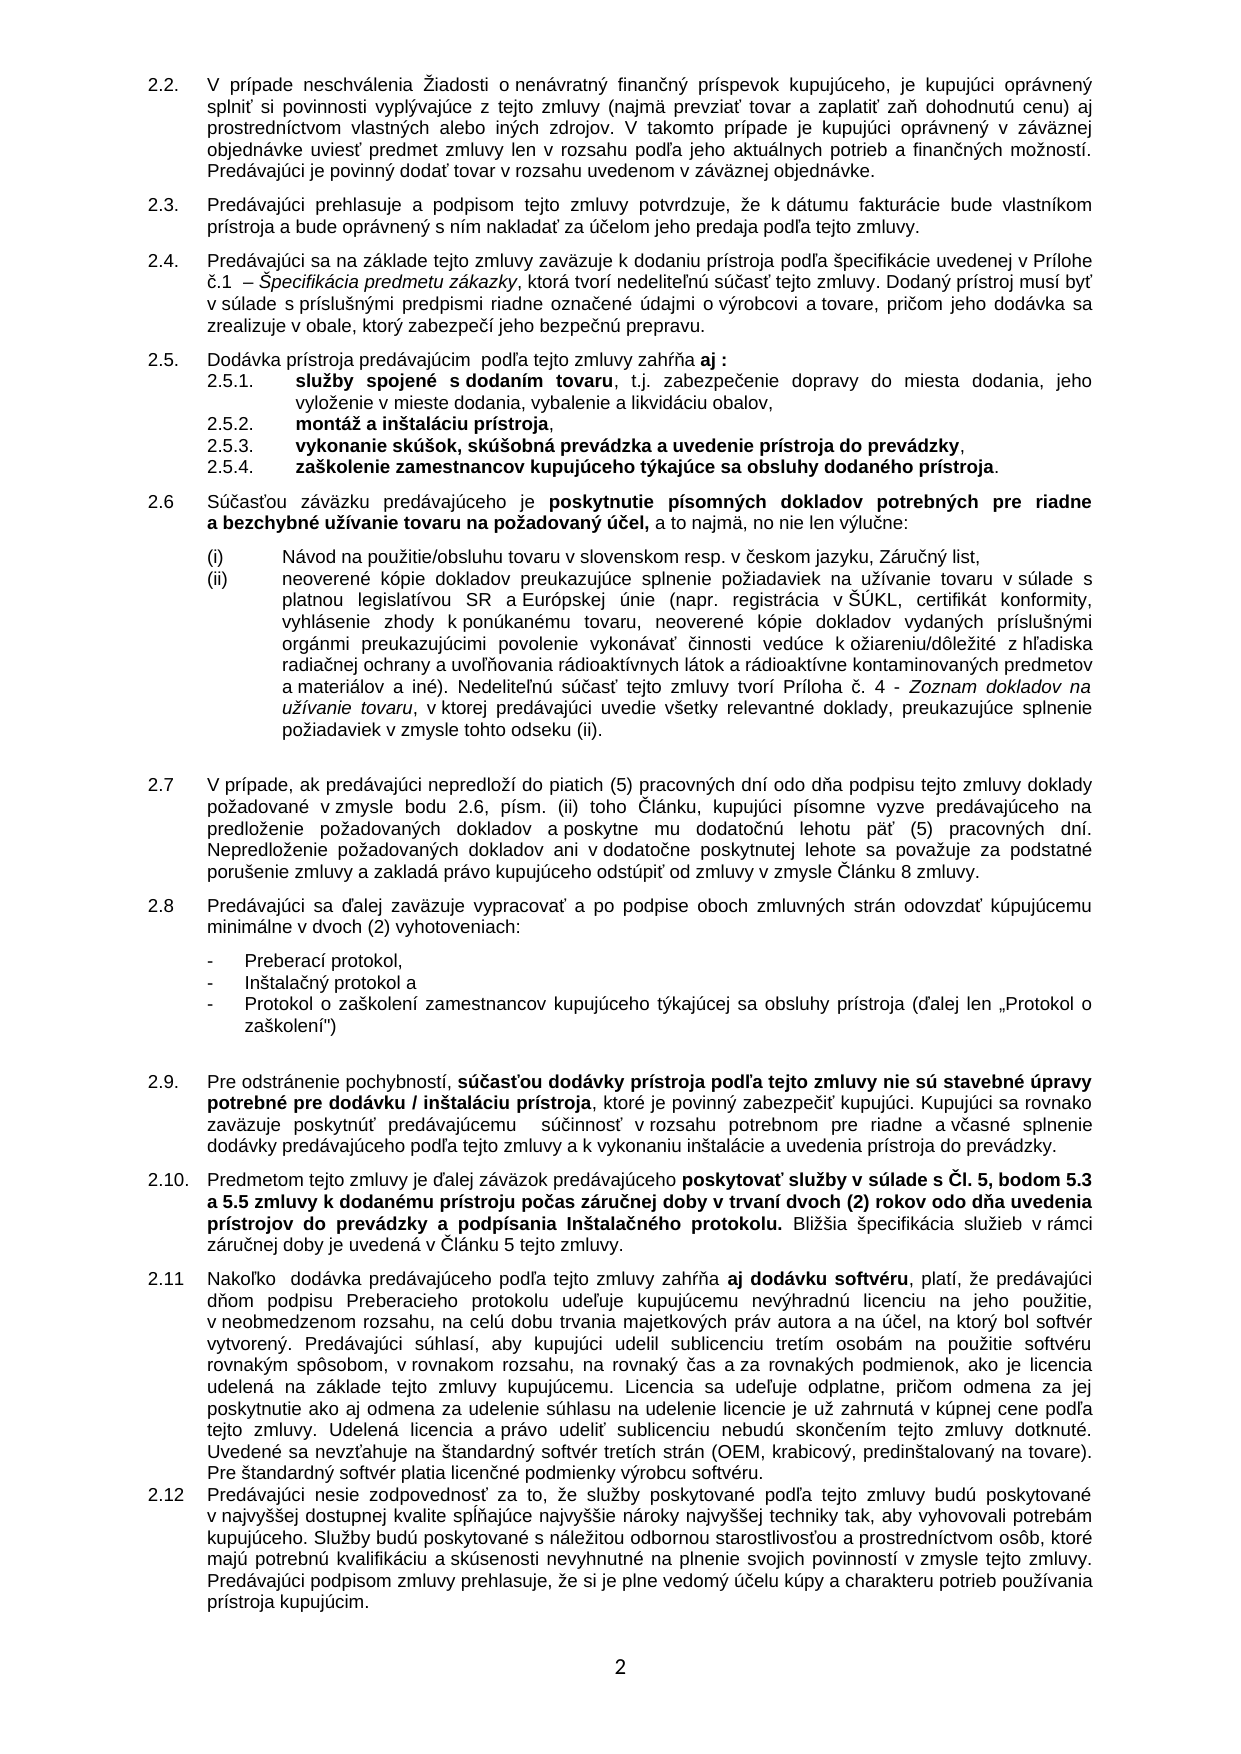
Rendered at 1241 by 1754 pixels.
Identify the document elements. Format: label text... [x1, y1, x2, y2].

list neoverené kópie dokladov preukazujúce splnenie požiadaviek na užívanie tovaru v súlade s platnou legislatívou SR a Európskej únie (napr. registrácia v ŠÚKL, certifikát konformity, vyhlásenie zhody k ponúkanému tovaru, neoverené kópie dokladov vydaných príslušnými orgánmi preukazujúcimi povolenie vykonávať činnosti vedúce k ožiareniu/dôležité z hľadiska radiačnej ochrany a uvoľňovania rádioaktívnych látok a rádioaktívne kontaminovaných predmetov a materiálov a iné). Nedeliteľnú súčasť tejto zmluvy tvorí Príloha č. 4 - Zoznam dokladov na užívanie tovaru, v ktorej predávajúci uvedie všetky relevantné doklady, preukazujúce splnenie požiadaviek v zmysle tohto odseku (ii). [207, 568, 1092, 740]
list Súčasťou záväzku predávajúceho je poskytnutie písomných dokladov potrebných pre riadne a bezchybné užívanie tovaru na požadovaný účel, a to najmä, no nie len výlučne: [148, 490, 1092, 533]
list Pre odstránenie pochybností, súčasťou dodávky prístroja podľa tejto zmluvy nie sú stavebné úpravy potrebné pre dodávku / inštaláciu prístroja, ktoré je povinný zabezpečiť kupujúci. Kupujúci sa rovnako zaväzuje poskytnúť predávajúcemu súčinnosť v rozsahu potrebnom pre riadne a včasné splnenie dodávky predávajúceho podľa tejto zmluvy a k vykonaniu inštalácie a uvedenia prístroja do prevádzky. [148, 1070, 1092, 1157]
list V prípade, ak predávajúci nepredloží do piatich (5) pracovných dní odo dňa podpisu tejto zmluvy doklady požadované v zmysle bodu 2.6, písm. (ii) toho Článku, kupujúci písomne vyzve predávajúceho na predloženie požadovaných dokladov a poskytne mu dodatočnú lehotu päť (5) pracovných dní. Nepredloženie požadovaných dokladov ani v dodatočne poskytnutej lehote sa považuje za podstatné porušenie zmluvy a zakladá právo kupujúceho odstúpiť od zmluvy v zmysle Článku 8 zmluvy. [148, 774, 1092, 882]
list služby spojené s dodaním tovaru, t.j. zabezpečenie dopravy do miesta dodania, jeho vyloženie v mieste dodania, vybalenie a likvidáciu obalov, [207, 370, 1092, 413]
list Návod na použitie/obsluhu tovaru v slovenskom resp. v českom jazyku, Záručný list, [207, 546, 1092, 568]
list Inštalačný protokol a [207, 972, 1092, 993]
list zaškolenie zamestnancov kupujúceho týkajúce sa obsluhy dodaného prístroja. [207, 456, 1092, 478]
list Predávajúci prehlasuje a podpisom tejto zmluvy potvrdzuje, že k dátumu fakturácie bude vlastníkom prístroja a bude oprávnený s ním nakladať za účelom jeho predaja podľa tejto zmluvy. [148, 194, 1092, 237]
list V prípade neschválenia Žiadosti o nenávratný finančný príspevok kupujúceho, je kupujúci oprávnený splniť si povinnosti vyplývajúce z tejto zmluvy (najmä prevziať tovar a zaplatiť zaň dohodnutú cenu) aj prostredníctvom vlastných alebo iných zdrojov. V takomto prípade je kupujúci oprávnený v záväznej objednávke uviesť predmet zmluvy len v rozsahu podľa jeho aktuálnych potrieb a finančných možností. Predávajúci je povinný dodať tovar v rozsahu uvedenom v záväznej objednávke. [148, 74, 1092, 182]
list montáž a inštaláciu prístroja, [207, 413, 1092, 435]
list Protokol o zaškolení zamestnancov kupujúceho týkajúcej sa obsluhy prístroja (ďalej len „Protokol o zaškolení") [207, 993, 1092, 1036]
list Predmetom tejto zmluvy je ďalej záväzok predávajúceho poskytovať služby v súlade s Čl. 5, bodom 5.3 a 5.5 zmluvy k dodanému prístroju počas záručnej doby v trvaní dvoch (2) rokov odo dňa uvedenia prístrojov do prevádzky a podpísania Inštalačného protokolu. Bližšia špecifikácia služieb v rámci záručnej doby je uvedená v Článku 5 tejto zmluvy. [148, 1169, 1092, 1255]
list vykonanie skúšok, skúšobná prevádzka a uvedenie prístroja do prevádzky, [207, 435, 1092, 456]
list Nakoľko dodávka predávajúceho podľa tejto zmluvy zahŕňa aj dodávku softvéru, platí, že predávajúci dňom podpisu Preberacieho protokolu udeľuje kupujúcemu nevýhradnú licenciu na jeho použitie, v neobmedzenom rozsahu, na celú dobu trvania majetkových práv autora a na účel, na ktorý bol softvér vytvorený. Predávajúci súhlasí, aby kupujúci udelil sublicenciu tretím osobám na použitie softvéru rovnakým spôsobom, v rovnakom rozsahu, na rovnaký čas a za rovnakých podmienok, ako je licencia udelená na základe tejto zmluvy kupujúcemu. Licencia sa udeľuje odplatne, pričom odmena za jej poskytnutie ako aj odmena za udelenie súhlasu na udelenie licencie je už zahrnutá v kúpnej cene podľa tejto zmluvy. Udelená licencia a právo udeliť sublicenciu nebudú skončením tejto zmluvy dotknuté. Uvedené sa nevzťahuje na štandardný softvér tretích strán (OEM, krabicový, predinštalovaný na tovare). Pre štandardný softvér platia licenčné podmienky výrobcu softvéru. [148, 1268, 1092, 1483]
list Predávajúci sa na základe tejto zmluvy zaväzuje k dodaniu prístroja podľa špecifikácie uvedenej v Prílohe č.1 – Špecifikácia predmetu zákazky, ktorá tvorí nedeliteľnú súčasť tejto zmluvy. Dodaný prístroj musí byť v súlade s príslušnými predpismi riadne označené údajmi o výrobcovi a tovare, pričom jeho dodávka sa zrealizuje v obale, ktorý zabezpečí jeho bezpečnú prepravu. [148, 250, 1092, 336]
list Predávajúci nesie zodpovednosť za to, že služby poskytované podľa tejto zmluvy budú poskytované v najvyššej dostupnej kvalite spĺňajúce najvyššie nároky najvyššej techniky tak, aby vyhovovali potrebám kupujúceho. Služby budú poskytované s náležitou odbornou starostlivosťou a prostredníctvom osôb, ktoré majú potrebnú kvalifikáciu a skúsenosti nevyhnutné na plnenie svojich povinností v zmysle tejto zmluvy. Predávajúci podpisom zmluvy prehlasuje, že si je plne vedomý účelu kúpy a charakteru potrieb používania prístroja kupujúcim. [148, 1483, 1092, 1613]
list Preberací protokol, [207, 950, 1092, 972]
list Dodávka prístroja predávajúcim podľa tejto zmluvy zahŕňa aj : [148, 348, 1092, 370]
list Predávajúci sa ďalej zaväzuje vypracovať a po podpise oboch zmluvných strán odovzdať kúpujúcemu minimálne v dvoch (2) vyhotoveniach: [148, 894, 1092, 938]
